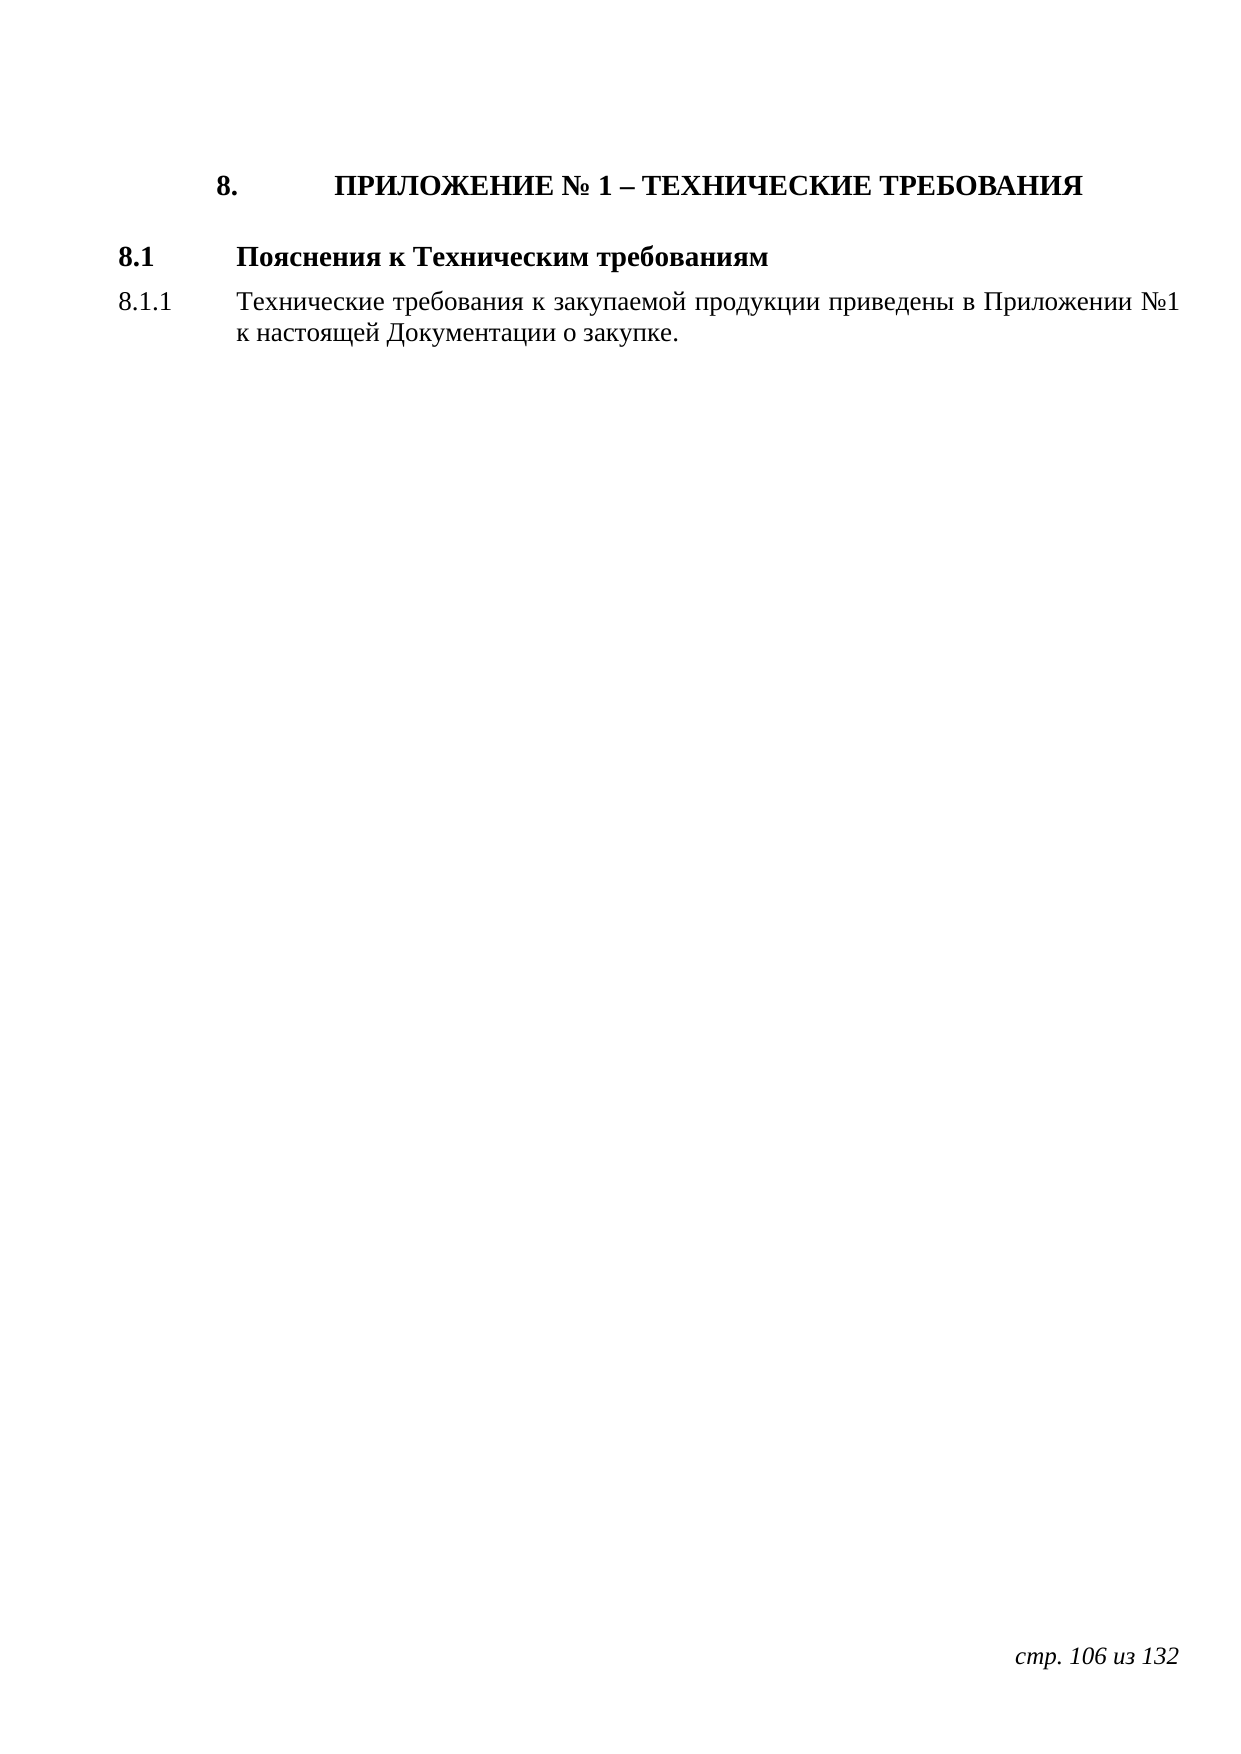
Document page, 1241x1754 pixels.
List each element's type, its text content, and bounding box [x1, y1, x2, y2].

subtitle ПРИЛОЖЕНИЕ № 1 – ТЕХНИЧЕСКИЕ ТРЕБОВАНИЯ [118, 168, 1181, 202]
subtitle Пояснения к Техническим требованиям [118, 239, 1181, 273]
list Технические требования к закупаемой продукции приведены в Приложении №1 к настоящей Документации о закупке. [118, 285, 1181, 347]
